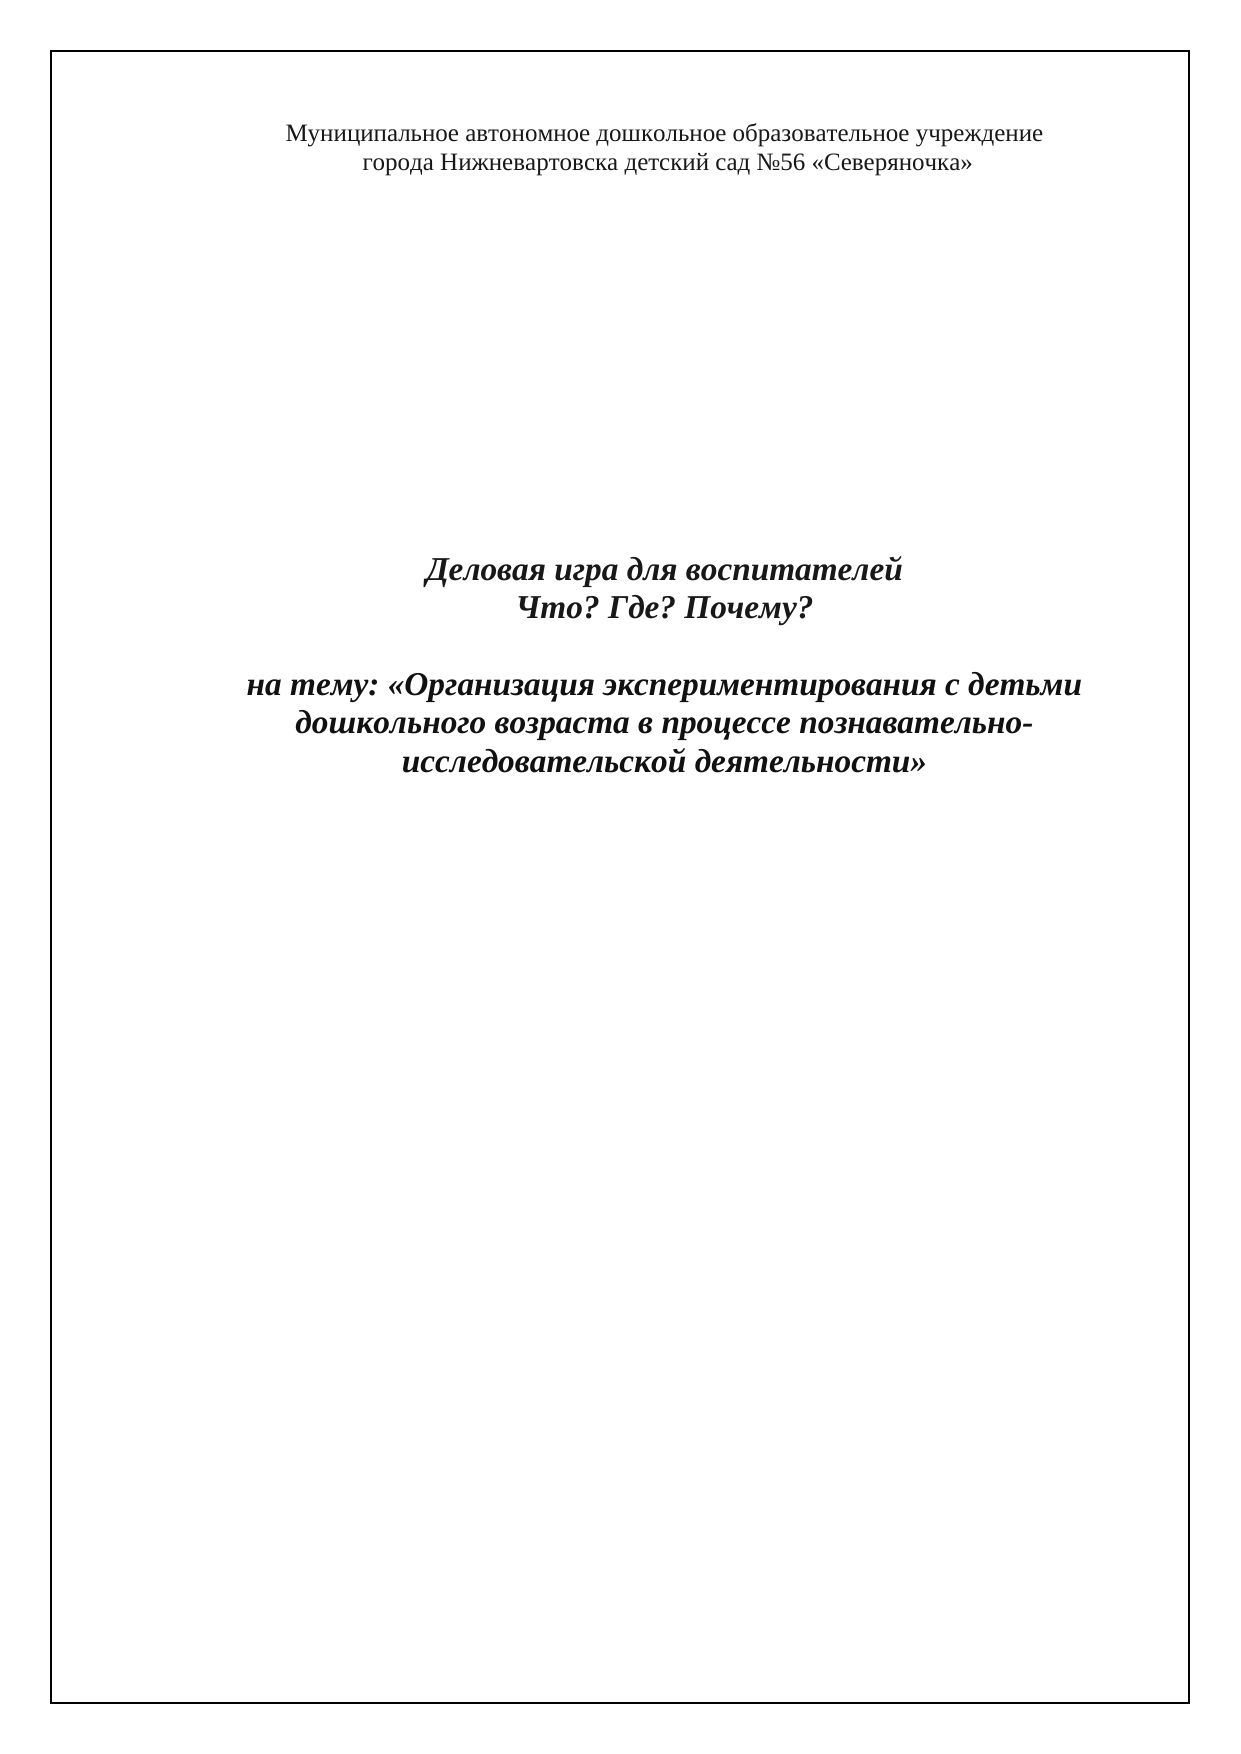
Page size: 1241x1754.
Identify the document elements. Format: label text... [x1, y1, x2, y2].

text Муниципальное автономное дошкольное образовательное учреждение [177, 118, 1152, 147]
text на тему: «Организация экспериментирования с детьми дошкольного возраста в процессе познавательно-исследовательской деятельности» [177, 664, 1152, 779]
text Деловая игра для воспитателей [177, 549, 1152, 588]
text Что? Где? Почему? [177, 588, 1152, 626]
text города Нижневартовска детский сад №56 «Северяночка» [177, 147, 1152, 176]
